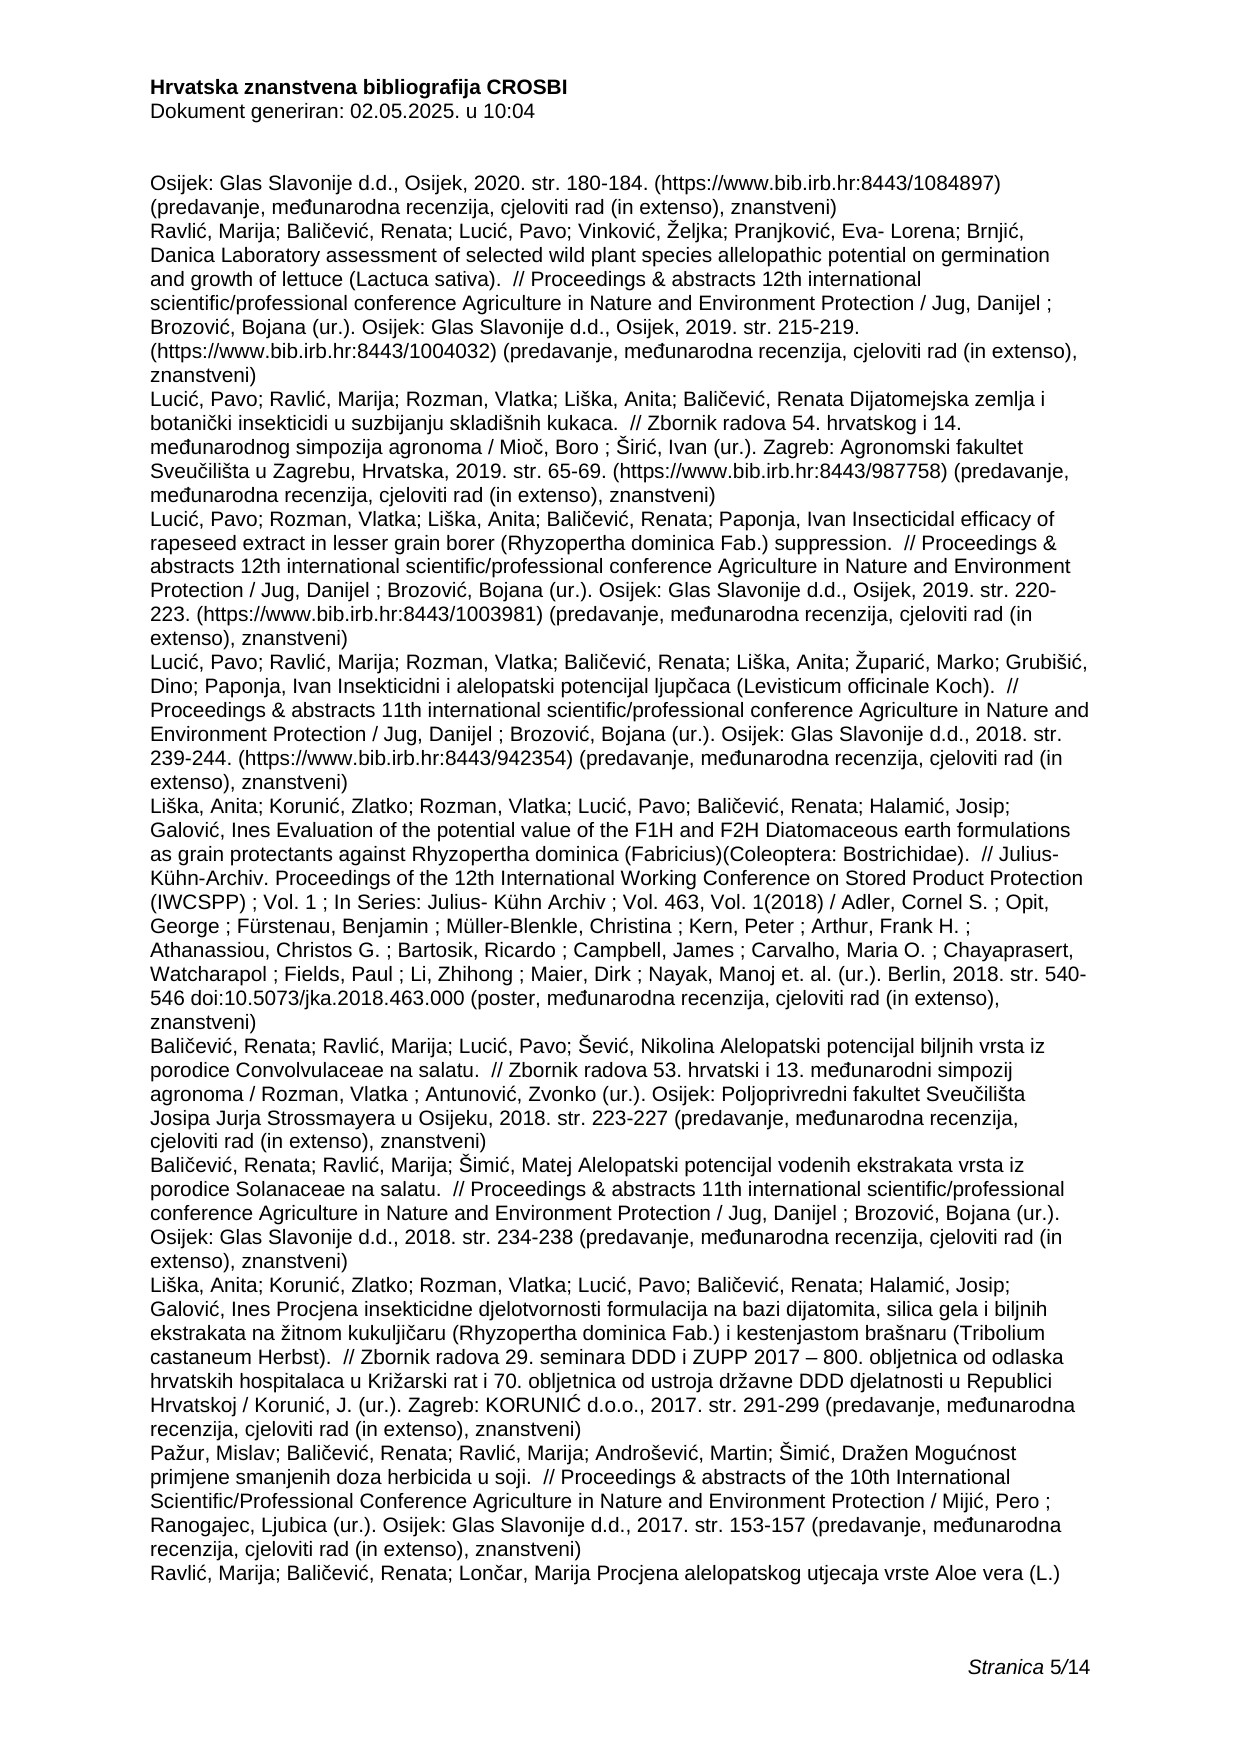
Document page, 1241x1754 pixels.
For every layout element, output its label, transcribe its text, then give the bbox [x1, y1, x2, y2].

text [150, 171, 1090, 219]
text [150, 1561, 1090, 1584]
text Pažur, Mislav; Baličević, Renata; Ravlić, Marija; Androšević, Martin; Šimić, Dražen [150, 1441, 1090, 1561]
text Liška, Anita; Korunić, Zlatko; Rozman, Vlatka; Lucić, Pavo; Baličević, Renata; Halamić, Josip; Galović, Ines [150, 794, 1090, 1033]
text Baličević, Renata; Ravlić, Marija; Šimić, Matej [150, 1153, 1090, 1273]
text Baličević, Renata; Ravlić, Marija; Lucić, Pavo; Šević, Nikolina [150, 1033, 1090, 1153]
text Lucić, Pavo; Rozman, Vlatka; Liška, Anita; Baličević, Renata; Paponja, Ivan [150, 506, 1090, 650]
text Lucić, Pavo; Ravlić, Marija; Rozman, Vlatka; Baličević, Renata; Liška, Anita; Župarić, Marko; Grubišić, Dino; Paponja, Ivan [150, 650, 1090, 794]
text Ravlić, Marija; Baličević, Renata; Lucić, Pavo; Vinković, Željka; Pranjković, Eva- Lorena; Brnjić, Danica [150, 219, 1090, 387]
text Liška, Anita; Korunić, Zlatko; Rozman, Vlatka; Lucić, Pavo; Baličević, Renata; Halamić, Josip; Galović, Ines [150, 1273, 1090, 1441]
text Lucić, Pavo; Ravlić, Marija; Rozman, Vlatka; Liška, Anita; Baličević, Renata [150, 387, 1090, 506]
